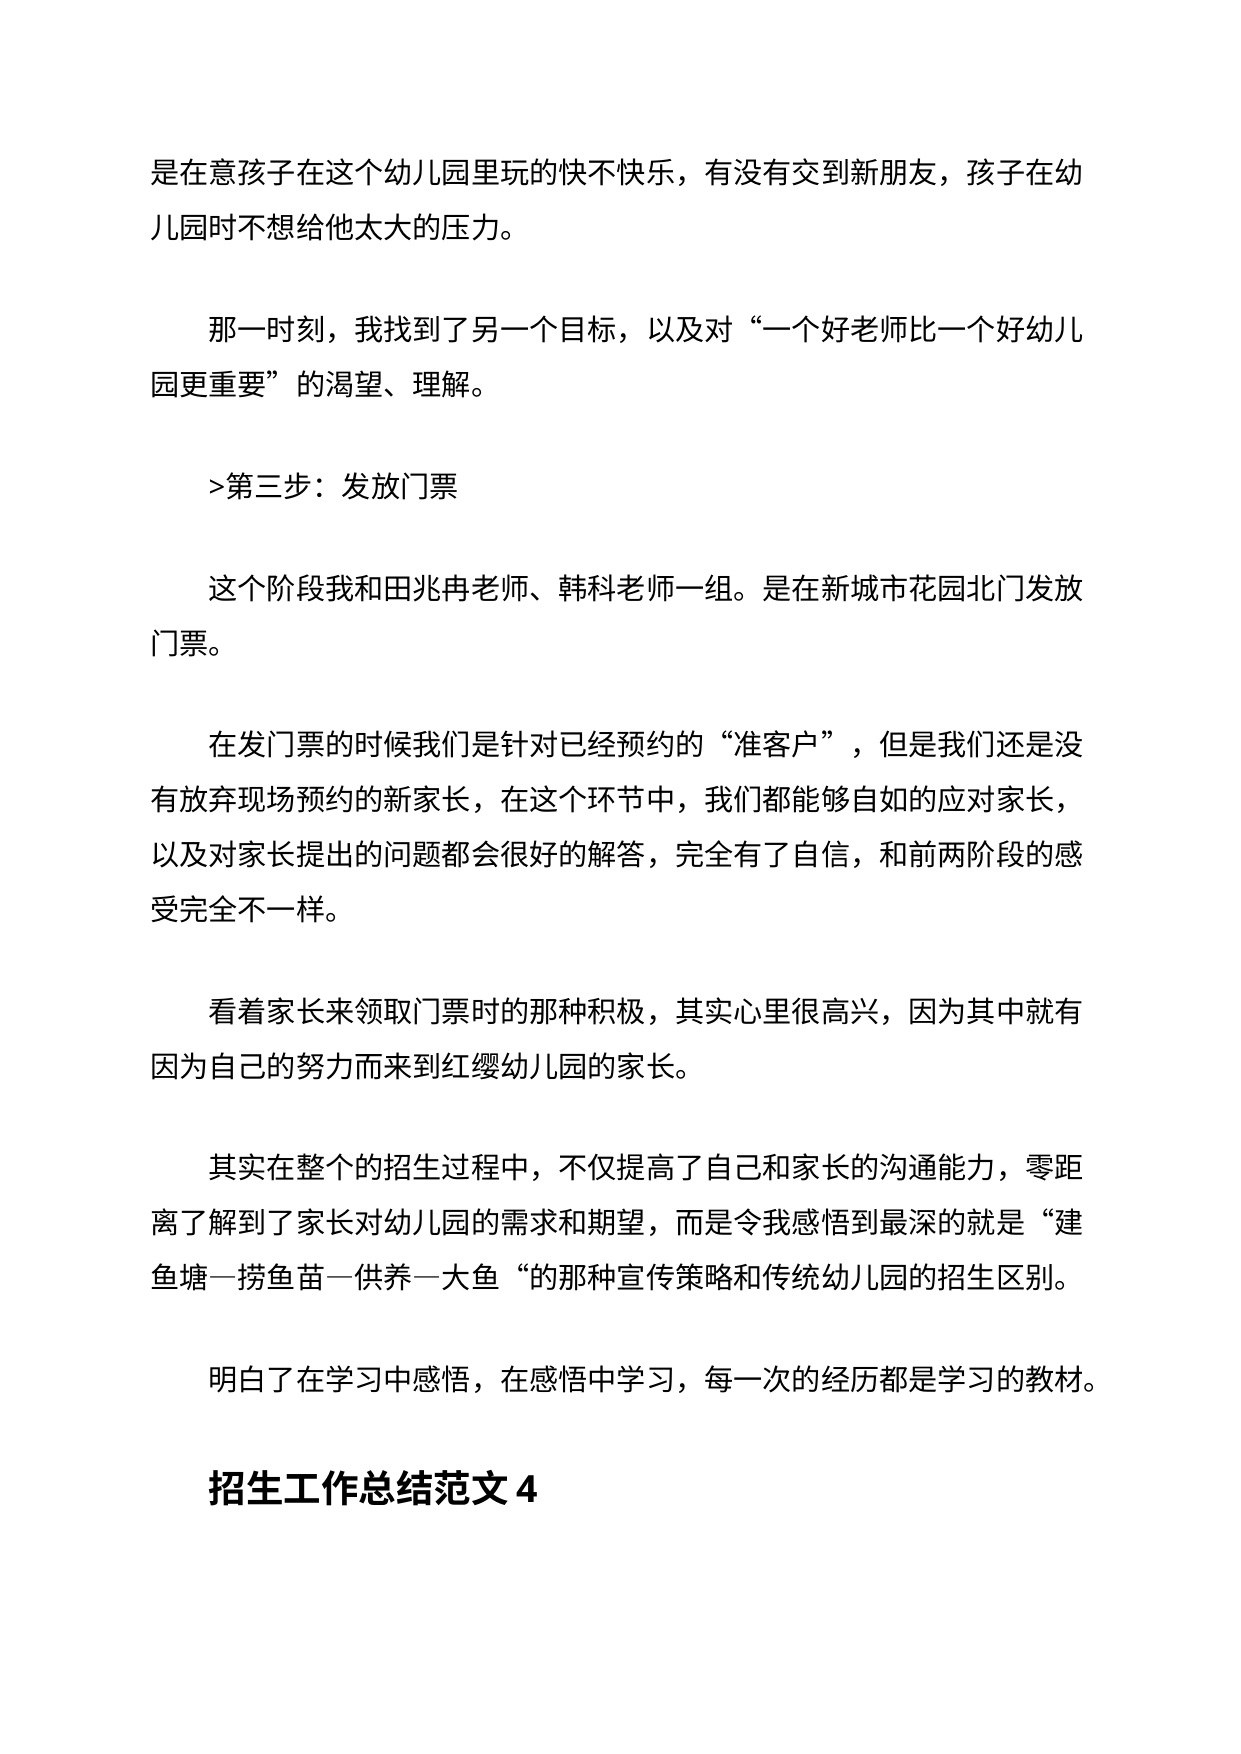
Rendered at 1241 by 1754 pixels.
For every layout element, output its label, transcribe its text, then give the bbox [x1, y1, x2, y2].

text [150, 150, 1090, 247]
text 这个阶段我和田兆冉老师、韩科老师一组。是在新城市花园北门发放门票。 [150, 565, 1090, 662]
text 看着家长来领取门票时的那种积极，其实心里很高兴，因为其中就有因为自己的努力而来到红缨幼儿园的家长。 [150, 988, 1090, 1086]
text 那一时刻，我找到了另一个目标，以及对“一个好老师比一个好幼儿园更重要”的渴望、理解。 [150, 307, 1090, 404]
text 明白了在学习中感悟，在感悟中学习，每一次的经历都是学习的教材。 [150, 1357, 1090, 1399]
text 招生工作总结范文4 [150, 1458, 1090, 1513]
text 其实在整个的招生过程中，不仅提高了自己和家长的沟通能力，零距离了解到了家长对幼儿园的需求和期望，而是令我感悟到最深的就是“建鱼塘—捞鱼苗—供养—大鱼“的那种宣传策略和传统幼儿园的招生区别。 [150, 1145, 1090, 1297]
text 在发门票的时候我们是针对已经预约的“准客户”，但是我们还是没有放弃现场预约的新家长，在这个环节中，我们都能够自如的应对家长，以及对家长提出的问题都会很好的解答，完全有了自信，和前两阶段的感受完全不一样。 [150, 722, 1090, 929]
text >第三步：发放门票 [150, 463, 1090, 506]
